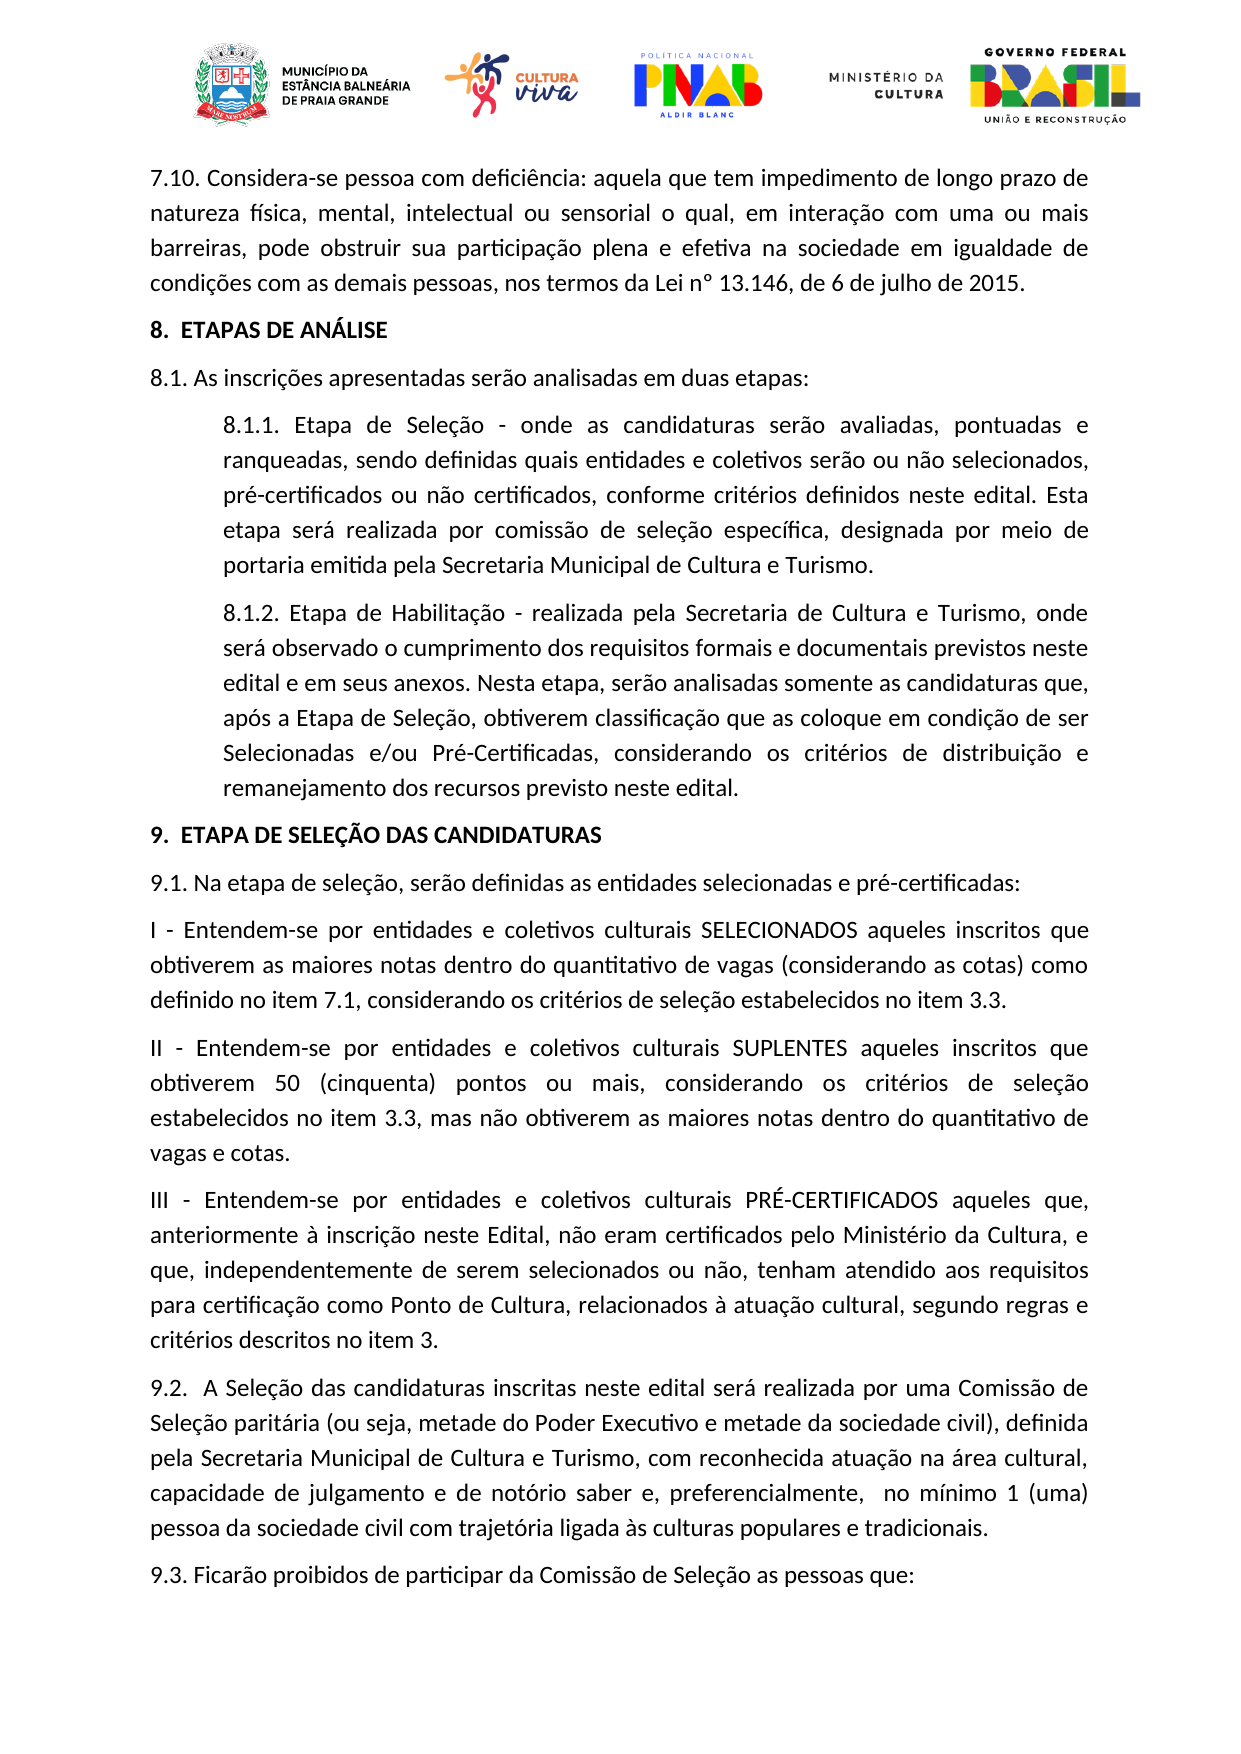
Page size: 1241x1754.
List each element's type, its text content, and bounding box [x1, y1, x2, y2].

text 8. ETAPAS DE ANÁLISE [150, 314, 1090, 345]
text 8.1.2. Etapa de Habilitação - realizada pela Secretaria de Cultura e Turismo, onde será observado o cumprimento dos requisitos formais e documentais previstos neste edital e em seus anexos. Nesta etapa, serão analisadas somente as candidaturas que, após a Etapa de Seleção, obtiverem classificação que as coloque em condição de ser Selecionadas e/ou Pré-Certificadas, considerando os critérios de distribuição e remanejamento dos recursos previsto neste edital. [223, 597, 1090, 802]
text 8.1.1. Etapa de Seleção - onde as candidaturas serão avaliadas, pontuadas e ranqueadas, sendo definidas quais entidades e coletivos serão ou não selecionados, pré-certificados ou não certificados, conforme critérios definidos neste edital. Esta etapa será realizada por comissão de seleção específica, designada por meio de portaria emitida pela Secretaria Municipal de Cultura e Turismo. [223, 409, 1090, 580]
text I - Entendem-se por entidades e coletivos culturais SELECIONADOS aqueles inscritos que obtiverem as maiores notas dentro do quantitativo de vagas (considerando as cotas) como definido no item 7.1, considerando os critérios de seleção estabelecidos no item 3.3. [150, 914, 1090, 1015]
text III - Entendem-se por entidades e coletivos culturais PRÉ-CERTIFICADOS aqueles que, anteriormente à inscrição neste Edital, não eram certificados pelo Ministério da Cultura, e que, independentemente de serem selecionados ou não, tenham atendido aos requisitos para certificação como Ponto de Cultura, relacionados à atuação cultural, segundo regras e critérios descritos no item 3. [150, 1184, 1090, 1355]
text 9.2. A Seleção das candidaturas inscritas neste edital será realizada por uma Comissão de Seleção paritária (ou seja, metade do Poder Executivo e metade da sociedade civil), definida pela Secretaria Municipal de Cultura e Turismo, com reconhecida atuação na área cultural, capacidade de julgamento e de notório saber e, preferencialmente, no mínimo 1 (uma) pessoa da sociedade civil com trajetória ligada às culturas populares e tradicionais. [150, 1372, 1090, 1542]
picture [818, 34, 1162, 148]
text 9.3. Ficarão proibidos de participar da Comissão de Seleção as pessoas que: [150, 1559, 1090, 1590]
text 7.10. Considera-se pessoa com deficiência: aquela que tem impedimento de longo prazo de natureza física, mental, intelectual ou sensorial o qual, em interação com uma ou mais barreiras, pode obstruir sua participação plena e efetiva na sociedade em igualdade de condições com as demais pessoas, nos termos da Lei nº 13.146, de 6 de julho de 2015. [150, 162, 1090, 297]
picture [186, 36, 801, 133]
text 9.1. Na etapa de seleção, serão definidas as entidades selecionadas e pré-certificadas: [150, 867, 1090, 897]
text 8.1. As inscrições apresentadas serão analisadas em duas etapas: [150, 362, 1090, 392]
text II - Entendem-se por entidades e coletivos culturais SUPLENTES aqueles inscritos que obtiverem 50 (cinquenta) pontos ou mais, considerando os critérios de seleção estabelecidos no item 3.3, mas não obtiverem as maiores notas dentro do quantitativo de vagas e cotas. [150, 1032, 1090, 1167]
text 9. ETAPA DE SELEÇÃO DAS CANDIDATURAS [150, 819, 1090, 850]
